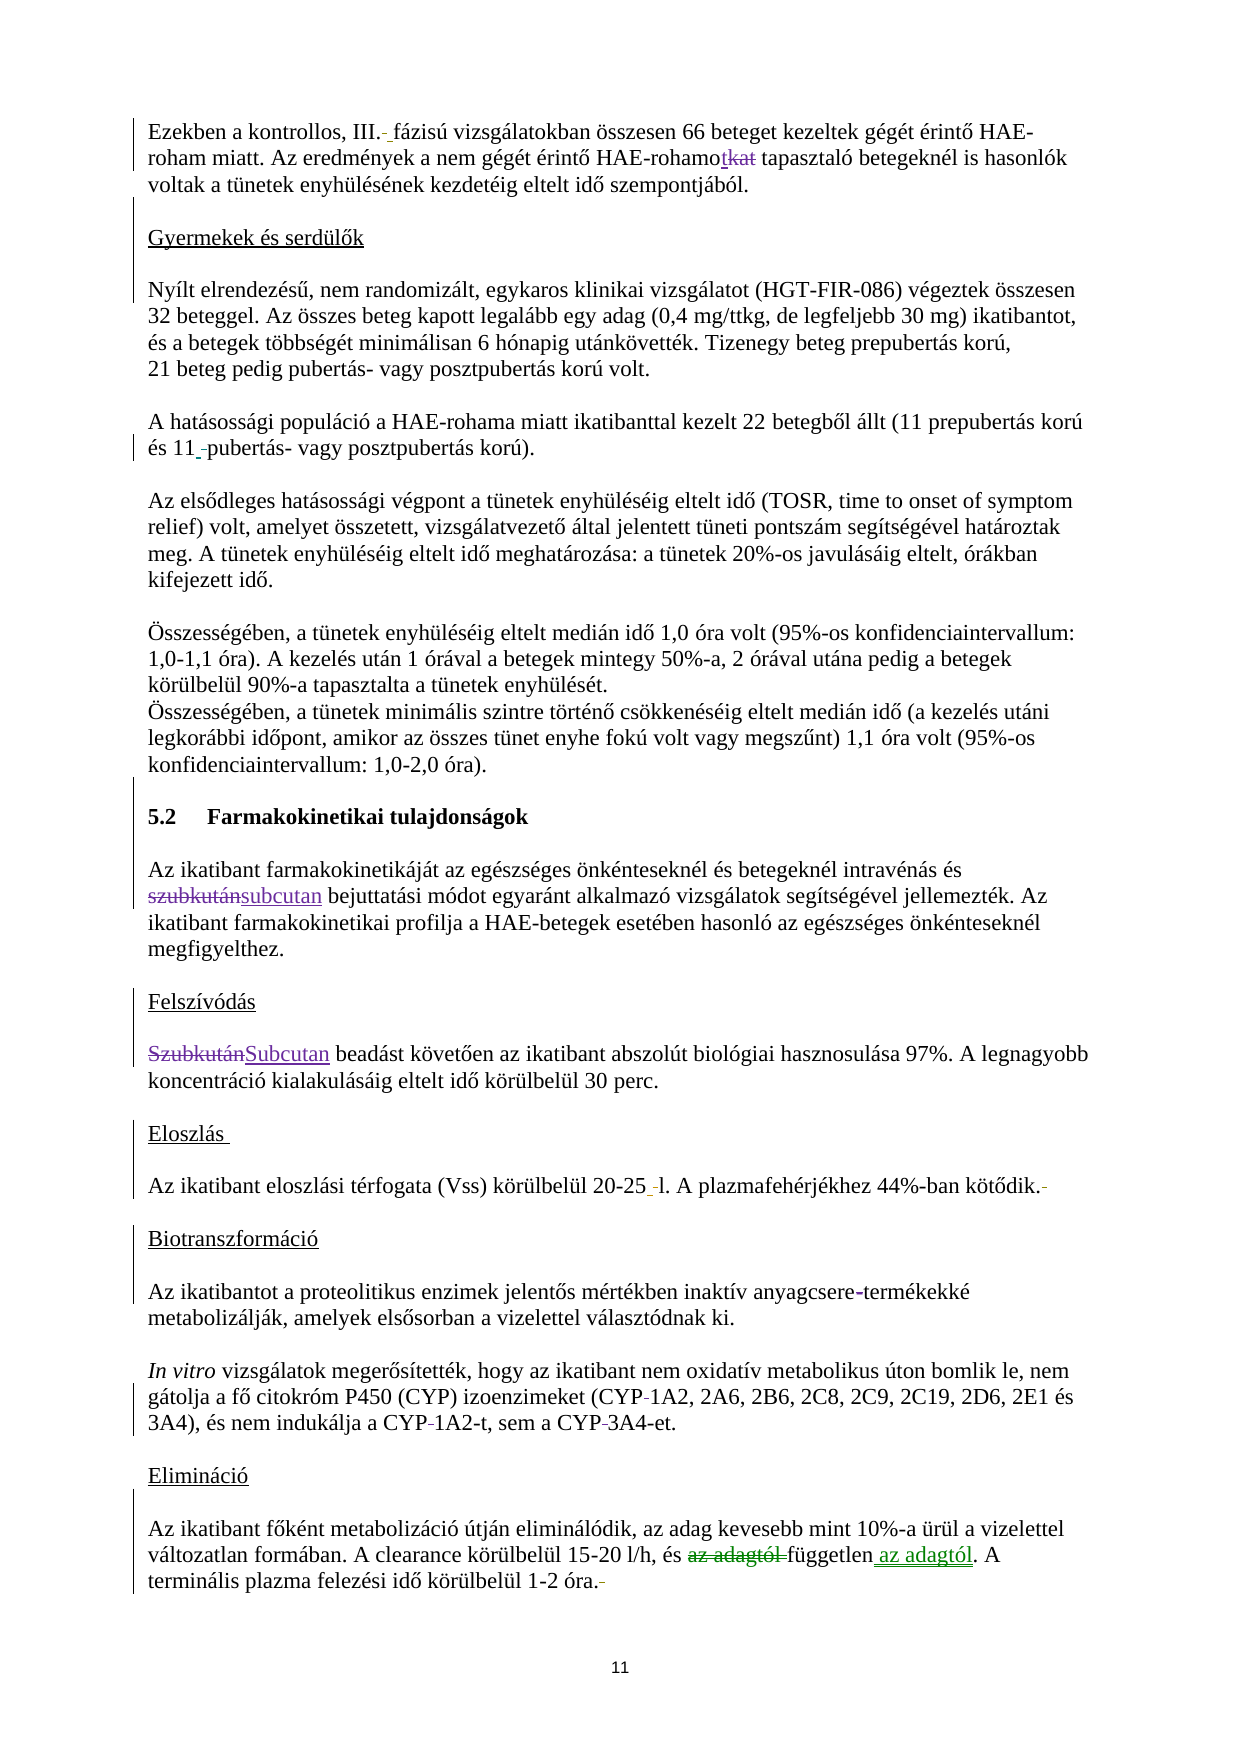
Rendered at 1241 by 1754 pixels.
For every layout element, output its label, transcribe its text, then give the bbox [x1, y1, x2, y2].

text Az ikatibant farmakokinetikáját az egészséges önkénteseknél és betegeknél intravénás és bejuttatási módot egyaránt alkalmazó vizsgálatok segítségével jellemezték. Az ikatibant farmakokinetikai profilja a HAE-betegek esetében hasonló az egészséges önkénteseknél megfigyelthez. [148, 856, 1092, 961]
text beadást követően az ikatibant abszolút biológiai hasznosulása 97%. A legnagyobb koncentráció kialakulásáig eltelt idő körülbelül 30 perc. [148, 1041, 1092, 1093]
text Gyermekek és serdülők [148, 223, 1092, 250]
text Összességében, a tünetek minimális szintre történő csökkenéséig eltelt medián idő (a kezelés utáni legkorábbi időpont, amikor az összes tünet enyhe fokú volt vagy megszűnt) 1,1 óra volt (95%-os konfidenciaintervallum: 1,0-2,0 óra). [148, 698, 1092, 777]
text Nyílt elrendezésű, nem randomizált, egykaros klinikai vizsgálatot (HGT-FIR-086) végeztek összesen 32 beteggel. Az összes beteg kapott legalább egy adag (0,4 mg/ttkg, de legfeljebb 30 mg) ikatibantot, és a betegek többségét minimálisan 6 hónapig utánkövették. Tizenegy beteg prepubertás korú, 21 beteg pedig pubertás- vagy posztpubertás korú volt. [148, 276, 1092, 382]
text Elimináció [148, 1462, 1092, 1488]
text Ezekben a kontrollos, III.fázisú vizsgálatokban összesen 66 beteget kezeltek gégét érintő HAE-roham miatt. Az eredmények a nem gégét érintő HAE-rohamo tapasztaló betegeknél is hasonlók voltak a tünetek enyhülésének kezdetéig eltelt idő szempontjából. [148, 118, 1092, 197]
text Az ikatibant főként metabolizáció útján eliminálódik, az adag kevesebb mint 10%-a ürül a vizelettel változatlan formában. A clearance körülbelül 15-20 l/h, és független. A terminális plazma felezési idő körülbelül 1-2 óra. [148, 1515, 1092, 1594]
text A hatásossági populáció a HAE-rohama miatt ikatibanttal kezelt 22 betegből állt (11 prepubertás korú és 11pubertás- vagy posztpubertás korú). [148, 408, 1092, 461]
text Az ikatibant eloszlási térfogata (Vss) körülbelül 20-25l. A plazmafehérjékhez 44%-ban kötődik. [148, 1172, 1092, 1199]
text Az elsődleges hatásossági végpont a tünetek enyhüléséig eltelt idő (TOSR, time to onset of symptom relief) volt, amelyet összetett, vizsgálatvezető által jelentett tüneti pontszám segítségével határoztak meg. A tünetek enyhüléséig eltelt idő meghatározása: a tünetek 20%-os javulásáig eltelt, órákban kifejezett idő. [148, 487, 1092, 592]
text Eloszlás [148, 1119, 1092, 1146]
text Összességében, a tünetek enyhüléséig eltelt medián idő 1,0 óra volt (95%-os konfidenciaintervallum: 1,0-1,1 óra). A kezelés után 1 órával a betegek mintegy 50%-a, 2 órával utána pedig a betegek körülbelül 90%-a tapasztalta a tünetek enyhülését. [148, 619, 1092, 698]
text In vitro vizsgálatok megerősítették, hogy az ikatibant nem oxidatív metabolikus úton bomlik le, nem gátolja a fő citokróm P450 (CYP) izoenzimeket (CYP1A2, 2A6, 2B6, 2C8, 2C9, 2C19, 2D6, 2E1 és 3A4), és nem indukálja a CYP1A2-t, sem a CYP3A4-et. [148, 1357, 1092, 1436]
text 5.2 Farmakokinetikai tulajdonságok [148, 803, 1092, 830]
text Az ikatibantot a proteolitikus enzimek jelentős mértékben inaktív anyagcseretermékekké metabolizálják, amelyek elsősorban a vizelettel választódnak ki. [148, 1278, 1092, 1330]
text Biotranszformáció [148, 1225, 1092, 1251]
text Felszívódás [148, 988, 1092, 1014]
